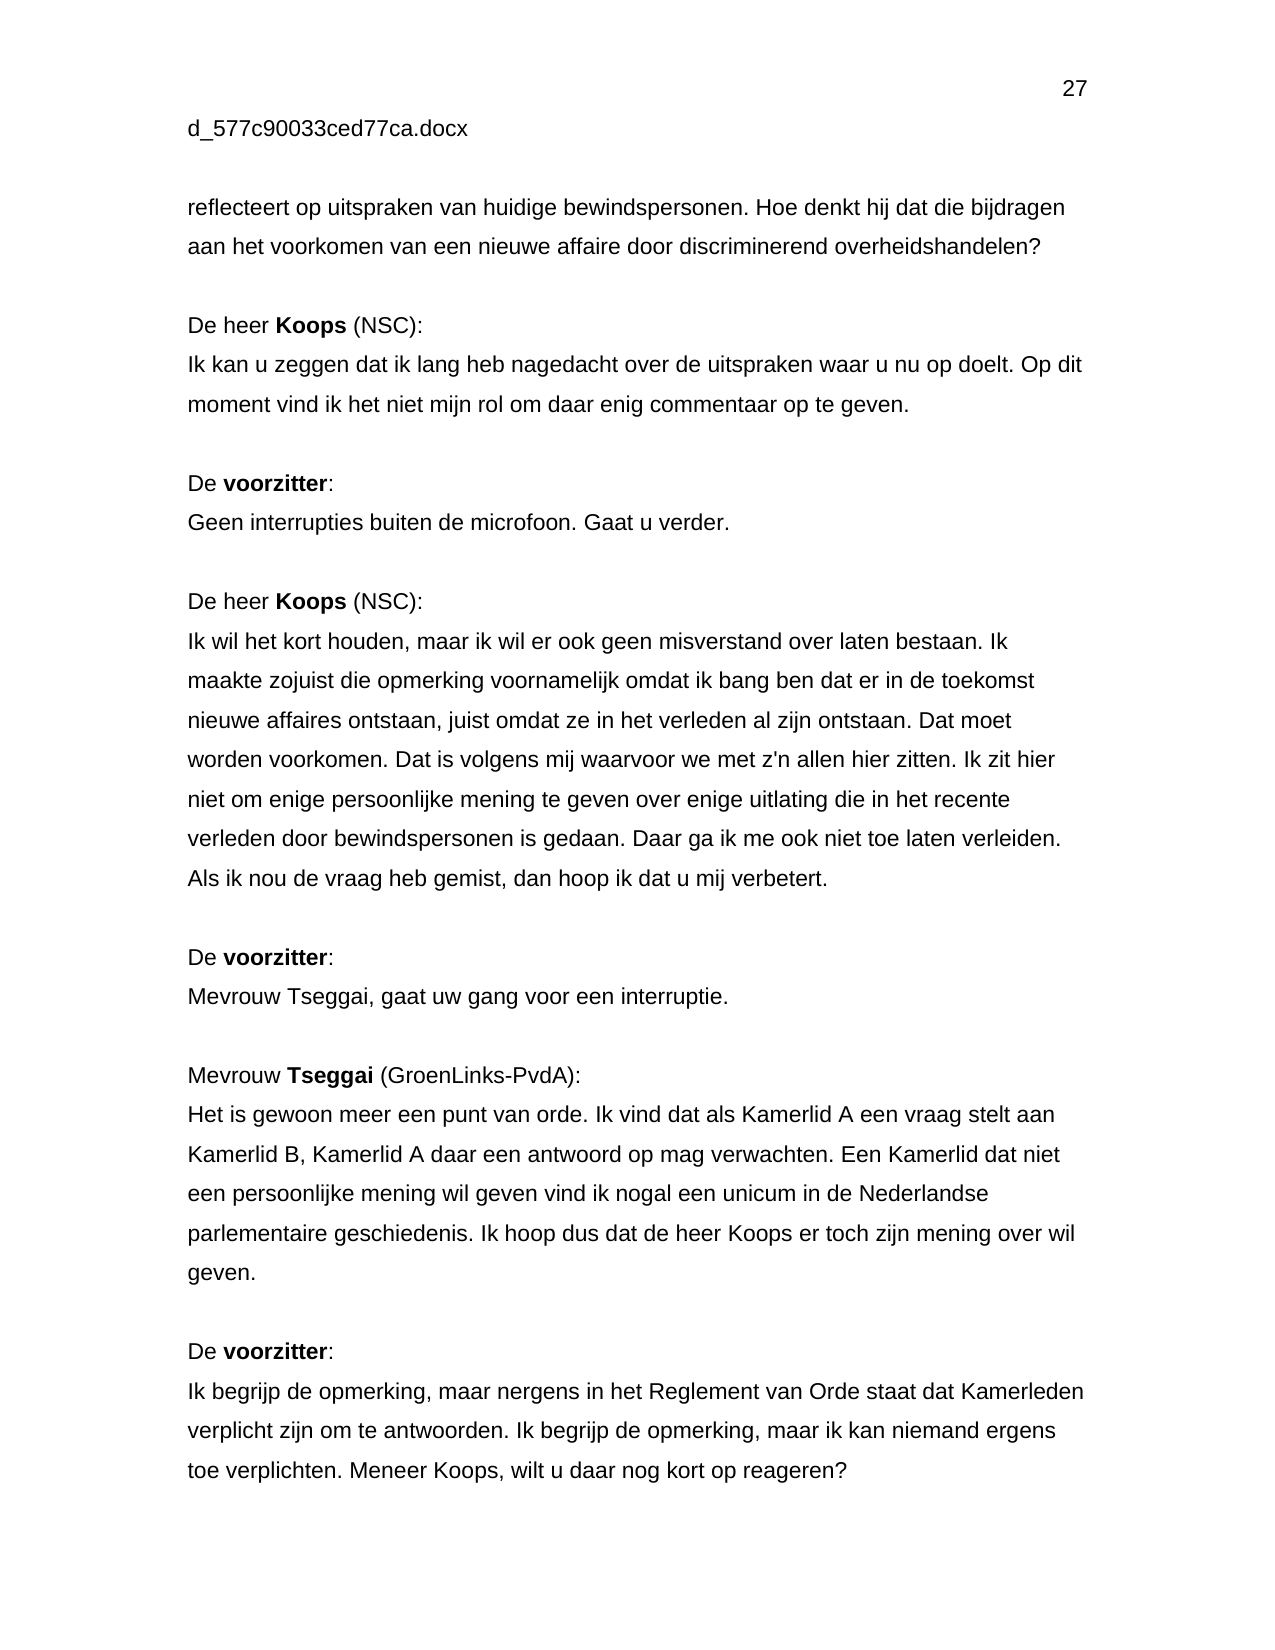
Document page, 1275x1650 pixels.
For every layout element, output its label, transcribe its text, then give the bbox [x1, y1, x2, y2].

text De heer Koops (NSC): [187, 312, 1087, 338]
text Geen interrupties buiten de microfoon. Gaat u verder. [187, 509, 1087, 536]
text De voorzitter: [187, 470, 1087, 496]
text Ik kan u zeggen dat ik lang heb nagedacht over de uitspraken waar u nu op doelt. Op dit moment vind ik het niet mijn rol om daar enig commentaar op te geven. [187, 351, 1087, 417]
text Mevrouw Tseggai, gaat uw gang voor een interruptie. [187, 983, 1087, 1009]
text Ik begrijp de opmerking, maar nergens in het Reglement van Orde staat dat Kamerleden verplicht zijn om te antwoorden. Ik begrijp de opmerking, maar ik kan niemand ergens toe verplichten. Meneer Koops, wilt u daar nog kort op reageren? [187, 1378, 1087, 1483]
text Ik wil het kort houden, maar ik wil er ook geen misverstand over laten bestaan. Ik maakte zojuist die opmerking voornamelijk omdat ik bang ben dat er in de toekomst nieuwe affaires ontstaan, juist omdat ze in het verleden al zijn ontstaan. Dat moet worden voorkomen. Dat is volgens mij waarvoor we met z'n allen hier zitten. Ik zit hier niet om enige persoonlijke mening te geven over enige uitlating die in het recente verleden door bewindspersonen is gedaan. Daar ga ik me ook niet toe laten verleiden. Als ik nou de vraag heb gemist, dan hoop ik dat u mij verbetert. [187, 628, 1087, 891]
text De heer Koops (NSC): [187, 588, 1087, 614]
text Mevrouw Tseggai (GroenLinks-PvdA): [187, 1062, 1087, 1088]
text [187, 193, 1087, 259]
text De voorzitter: [187, 1338, 1087, 1365]
text Het is gewoon meer een punt van orde. Ik vind dat als Kamerlid A een vraag stelt aan Kamerlid B, Kamerlid A daar een antwoord op mag verwachten. Een Kamerlid dat niet een persoonlijke mening wil geven vind ik nogal een unicum in de Nederlandse parlementaire geschiedenis. Ik hoop dus dat de heer Koops er toch zijn mening over wil geven. [187, 1101, 1087, 1286]
text De voorzitter: [187, 943, 1087, 970]
